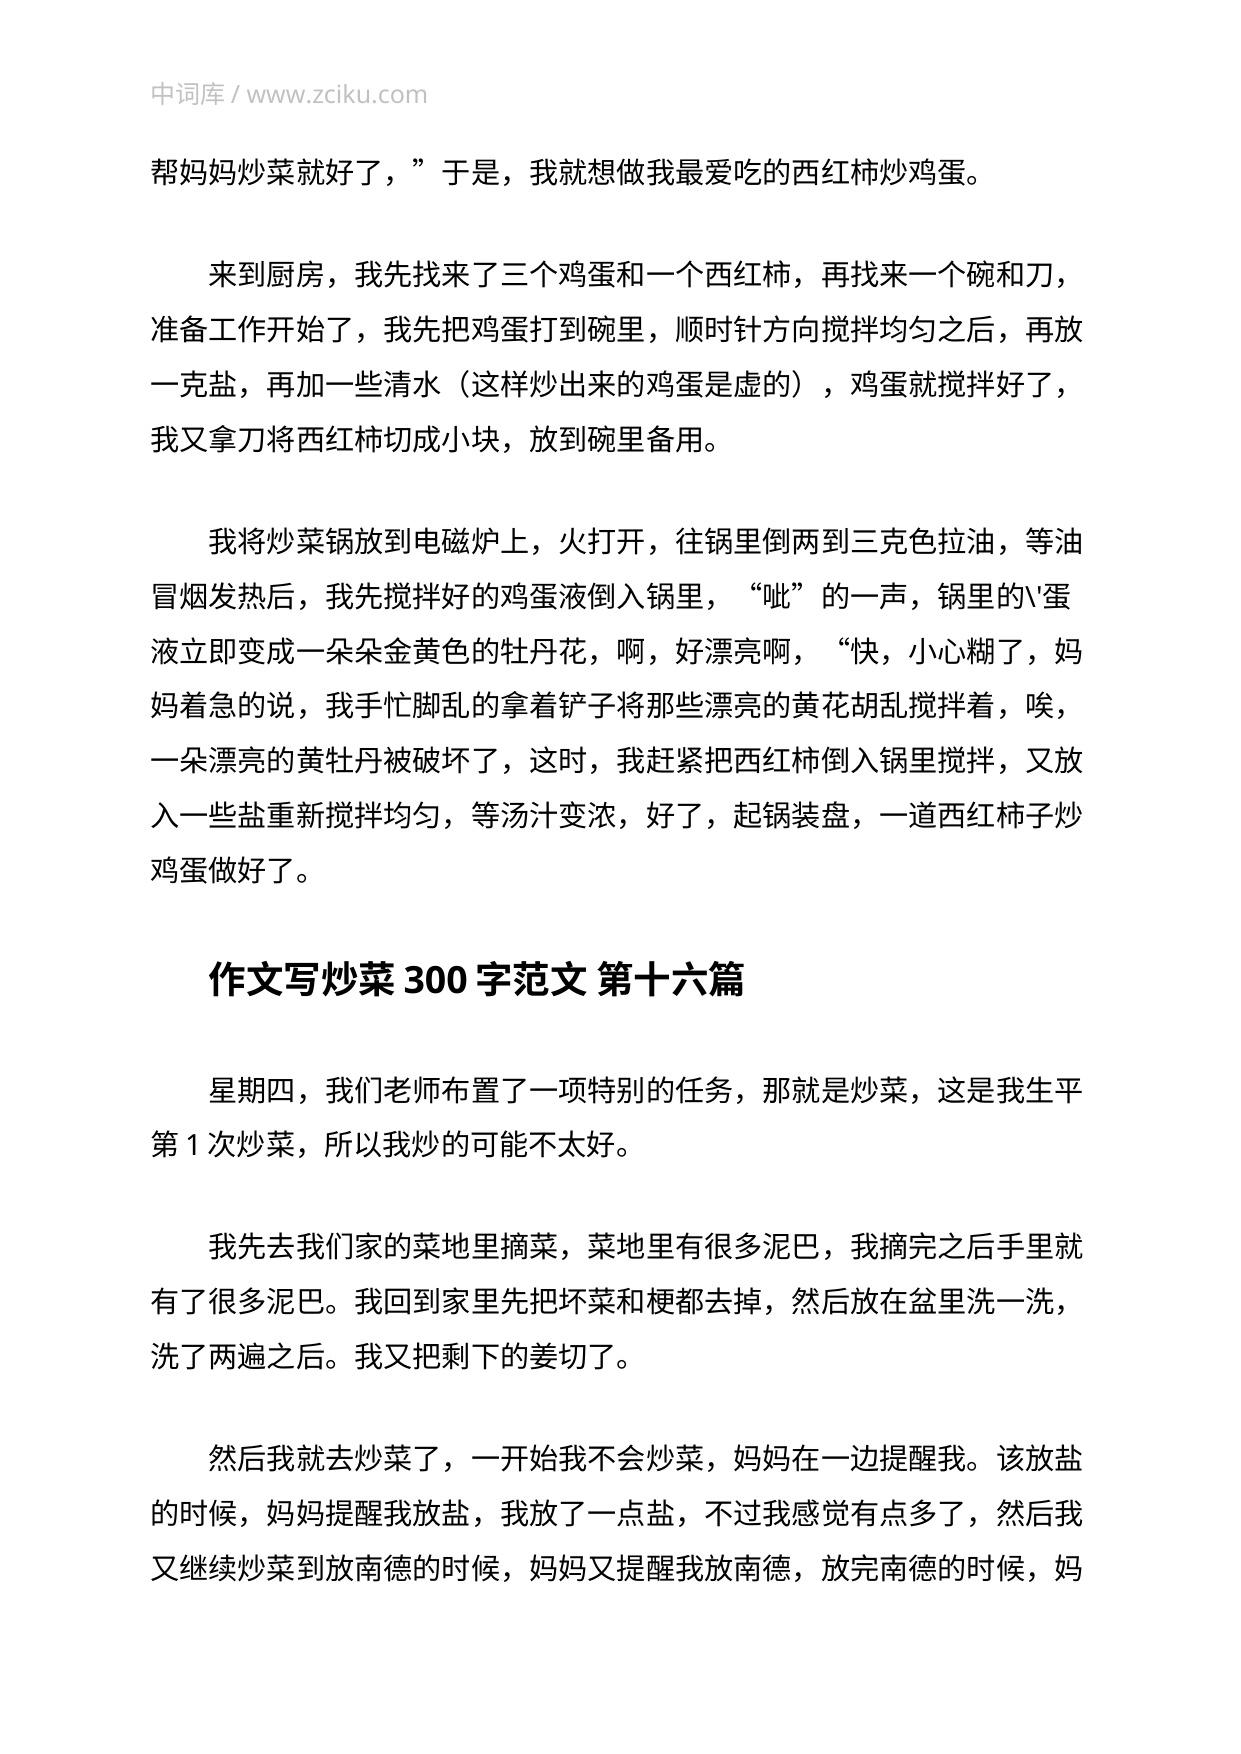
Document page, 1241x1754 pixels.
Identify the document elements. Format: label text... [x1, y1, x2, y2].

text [150, 150, 1090, 192]
text 我先去我们家的菜地里摘菜，菜地里有很多泥巴，我摘完之后手里就有了很多泥巴。我回到家里先把坏菜和梗都去掉，然后放在盆里洗一洗，洗了两遍之后。我又把剩下的姜切了。 [150, 1224, 1090, 1376]
text 来到厨房，我先找来了三个鸡蛋和一个西红柿，再找来一个碗和刀，准备工作开始了，我先把鸡蛋打到碗里，顺时针方向搅拌均匀之后，再放一克盐，再加一些清水（这样炒出来的鸡蛋是虚的），鸡蛋就搅拌好了，我又拿刀将西红柿切成小块，放到碗里备用。 [150, 252, 1090, 459]
text 作文写炒菜300字范文 第十六篇 [150, 949, 1090, 1004]
text 我将炒菜锅放到电磁炉上，火打开，往锅里倒两到三克色拉油，等油冒烟发热后，我先搅拌好的鸡蛋液倒入锅里，“呲”的一声，锅里的\'蛋液立即变成一朵朵金黄色的牡丹花，啊，好漂亮啊，“快，小心糊了，妈妈着急的说，我手忙脚乱的拿着铲子将那些漂亮的黄花胡乱搅拌着，唉，一朵漂亮的黄牡丹被破坏了，这时，我赶紧把西红柿倒入锅里搅拌，又放入一些盐重新搅拌均匀，等汤汁变浓，好了，起锅装盘，一道西红柿子炒鸡蛋做好了。 [150, 518, 1090, 890]
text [150, 1436, 1090, 1588]
text 星期四，我们老师布置了一项特别的任务，那就是炒菜，这是我生平第1次炒菜，所以我炒的可能不太好。 [150, 1067, 1090, 1164]
